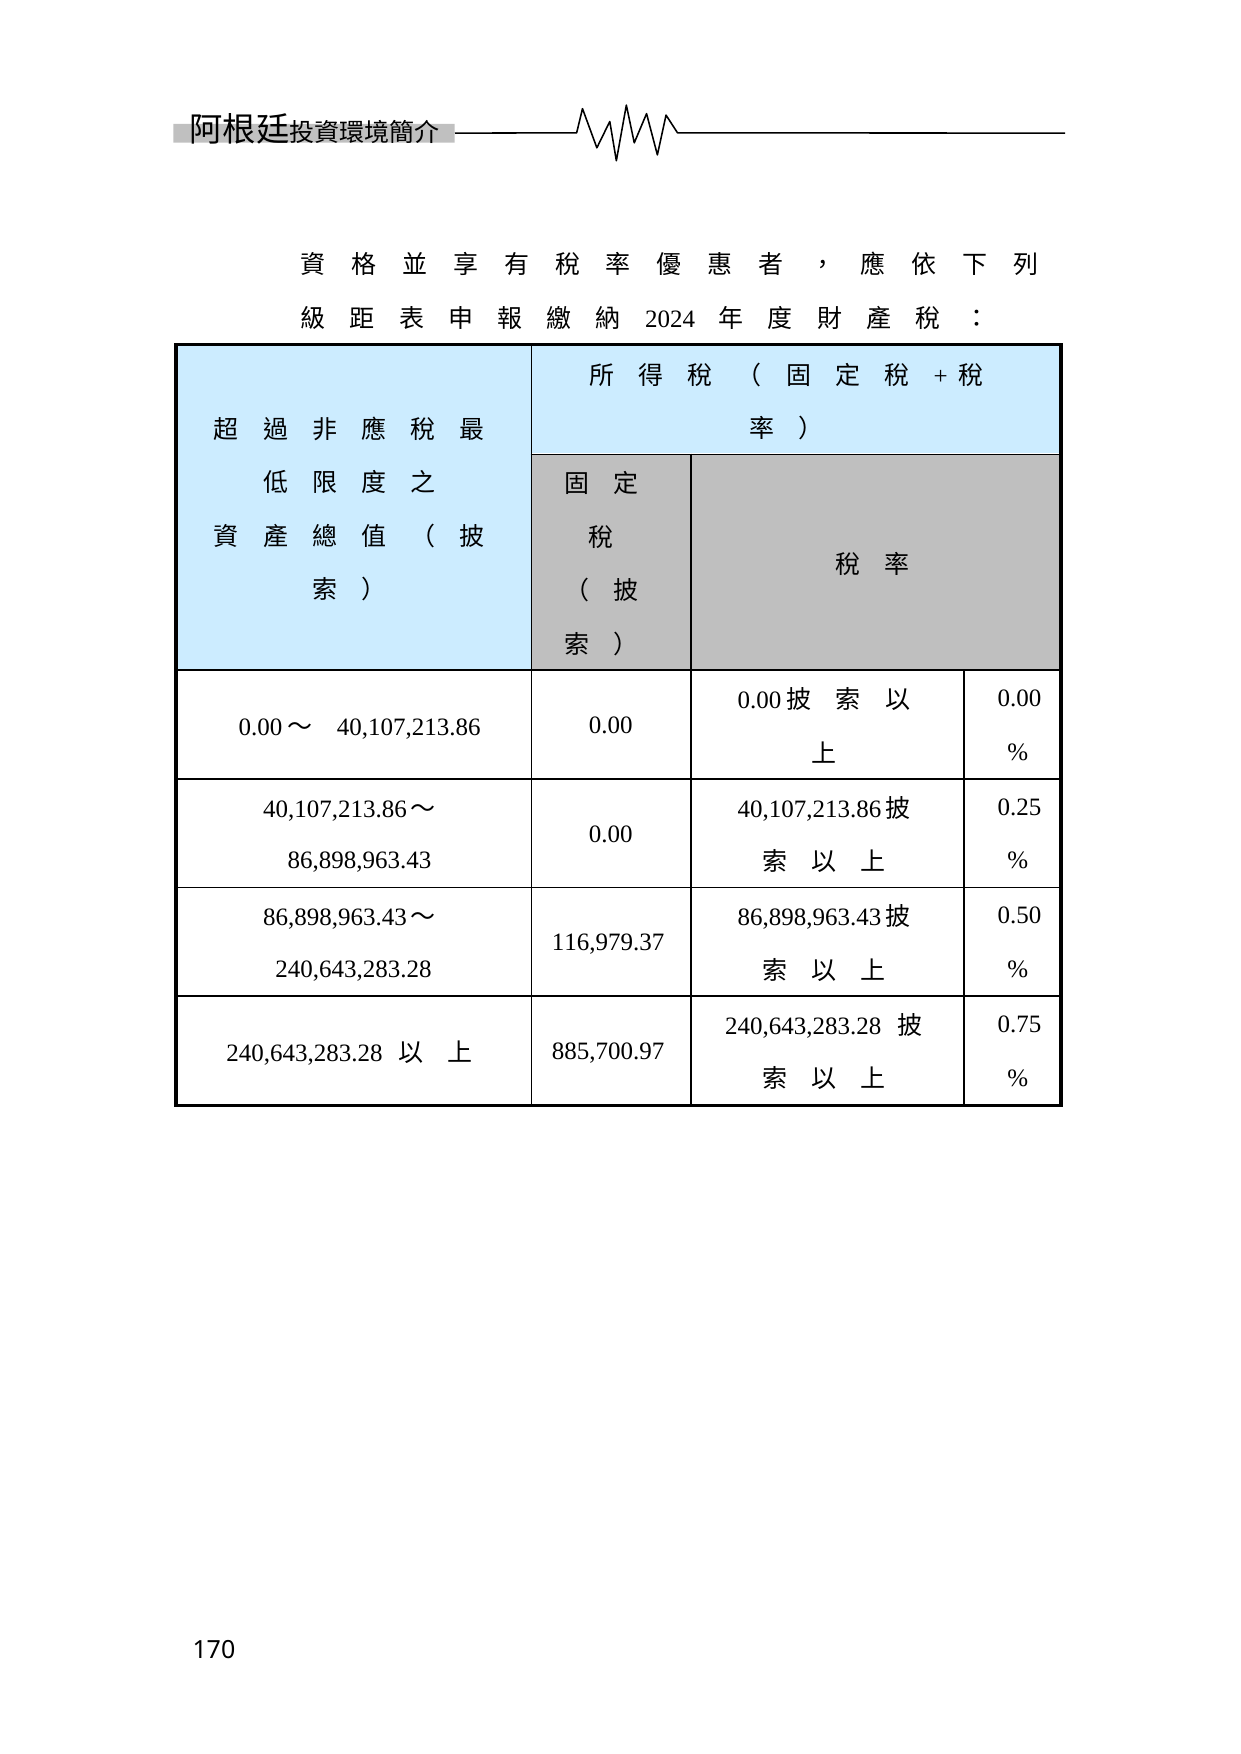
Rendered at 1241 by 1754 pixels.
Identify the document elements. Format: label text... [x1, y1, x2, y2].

table_cell 240,643,283.28披索以上 [692, 997, 963, 1104]
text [276, 236, 1063, 343]
table_cell 0.00% [965, 671, 1059, 778]
table_cell 240,643,283.28以上 [178, 997, 531, 1104]
table_cell 40,107,213.86披索以上 [692, 780, 963, 887]
table_cell 0.75% [965, 997, 1059, 1104]
table_header 超過非應稅最低限度之 資產總值（披索） [178, 346, 531, 669]
table_cell 0.25% [965, 780, 1059, 887]
table_cell 86,898,963.43～240,643,283.28 [178, 888, 531, 995]
table_cell 稅率 [692, 455, 1059, 669]
table_cell 885,700.97 [532, 997, 690, 1104]
table_header 所得稅（固定稅+稅率） [532, 346, 1059, 453]
table_cell 86,898,963.43披索以上 [692, 888, 963, 995]
table_cell 0.50% [965, 888, 1059, 995]
table_cell 0.00披索以上 [692, 671, 963, 778]
table_cell 0.00 [532, 671, 690, 778]
table_cell 116,979.37 [532, 888, 690, 995]
table_cell 0.00 [532, 780, 690, 887]
table_cell 40,107,213.86～86,898,963.43 [178, 780, 531, 887]
table_cell 固定稅 （披索） [532, 455, 690, 669]
table_cell 0.00～40,107,213.86 [178, 671, 531, 778]
